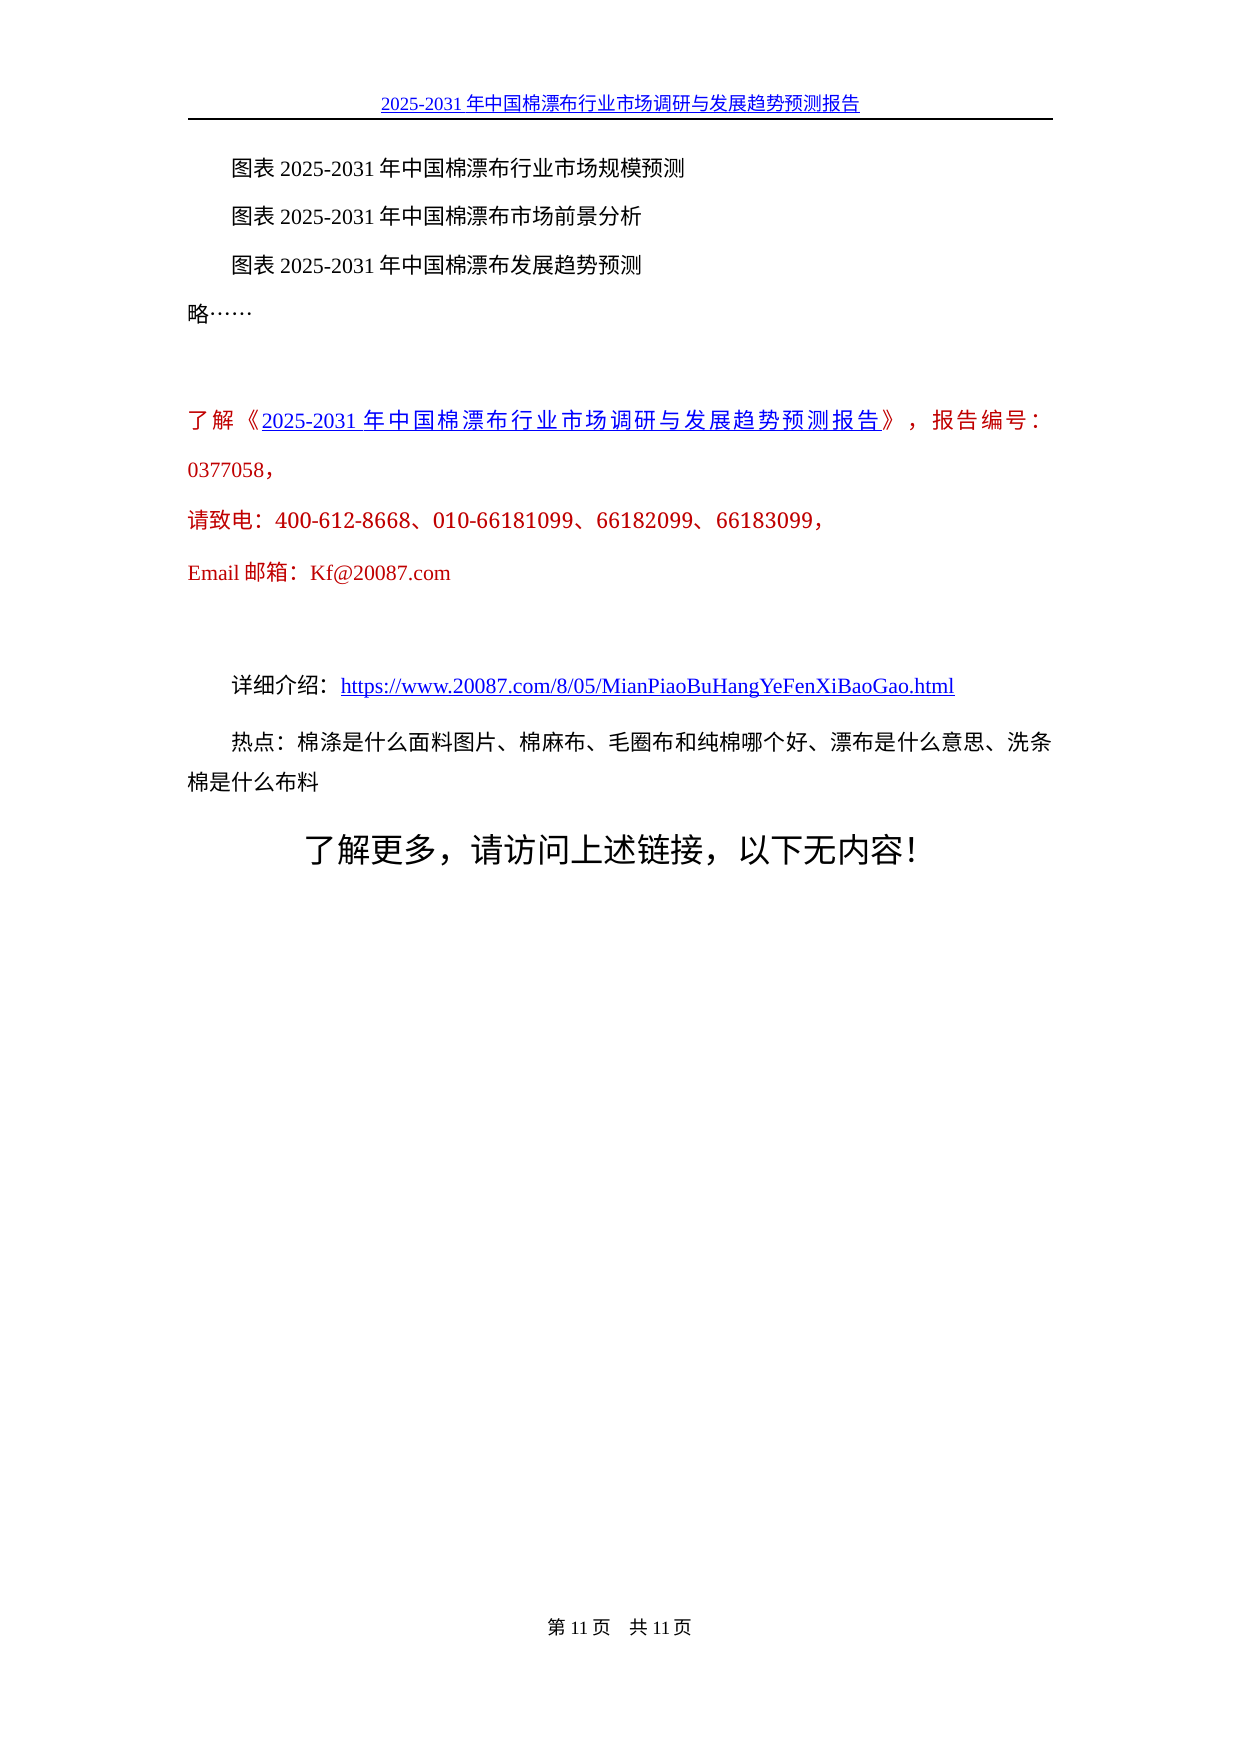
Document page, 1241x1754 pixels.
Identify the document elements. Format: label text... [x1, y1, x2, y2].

title 了解更多，请访问上述链接，以下无内容！ [187, 815, 1053, 880]
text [187, 150, 1053, 329]
text 了解《2025-2031年中国棉漂布行业市场调研与发展趋势预测报告》，报告编号：0377058， [187, 403, 1053, 484]
text Email邮箱：Kf@20087.com [187, 555, 1053, 587]
text 热点：棉涤是什么面料图片、棉麻布、毛圈布和纯棉哪个好、漂布是什么意思、洗条棉是什么布料 [187, 724, 1053, 797]
text 请致电：400-612-8668、010-66181099、66182099、66183099， [187, 503, 1053, 536]
text 详细介绍：https://www.20087.com/8/05/MianPiaoBuHangYeFenXiBaoGao.html [187, 668, 1053, 700]
